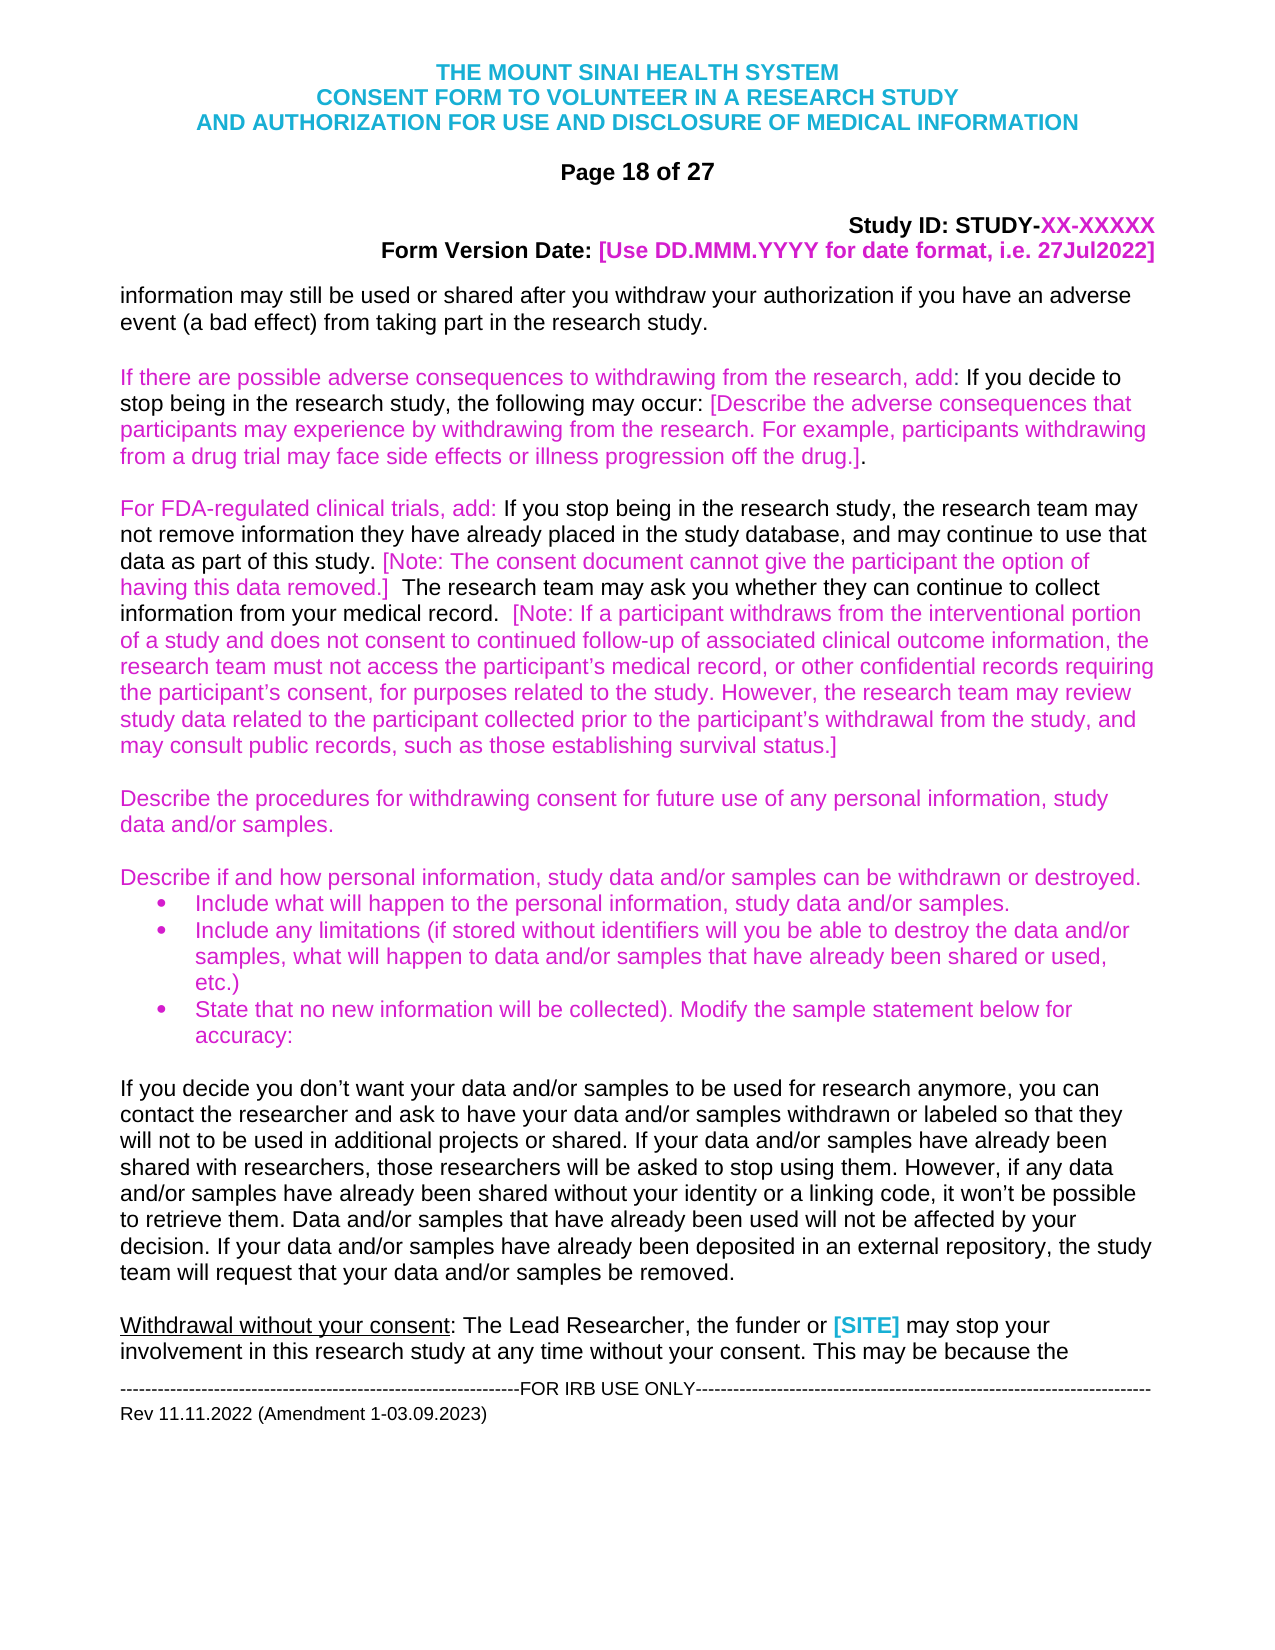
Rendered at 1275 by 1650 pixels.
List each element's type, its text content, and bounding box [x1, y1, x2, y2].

text If there are possible adverse consequences to withdrawing from the research, add: If you decide to stop being in the research study, the following may occur: [Describe the adverse consequences that participants may experience by withdrawing from the research. For example, participants withdrawing from a drug trial may face side effects or illness progression off the drug.]. [120, 363, 1155, 469]
list Include any limitations (if stored without identifiers will you be able to destroy the data and/or samples, what will happen to data and/or samples that have already been shared or used, etc.) [157, 917, 1155, 996]
text For FDA-regulated clinical trials, add: If you stop being in the research study, the research team may not remove information they have already placed in the study database, and may continue to use that data as part of this study. [Note: The consent document cannot give the participant the option of having this data removed.] The research team may ask you whether they can continue to collect information from your medical record. [Note: If a participant withdraws from the interventional portion of a study and does not consent to continued follow-up of associated clinical outcome information, the research team must not access the participant’s medical record, or other confidential records requiring the participant’s consent, for purposes related to the study. However, the research team may review study data related to the participant collected prior to the participant’s withdrawal from the study, and may consult public records, such as those establishing survival status.] [120, 495, 1155, 758]
list Include what will happen to the personal information, study data and/or samples. [157, 890, 1155, 917]
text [120, 282, 1155, 335]
text If you decide you don’t want your data and/or samples to be used for research anymore, you can contact the researcher and ask to have your data and/or samples withdrawn or labeled so that they will not to be used in additional projects or shared. If your data and/or samples have already been shared with researchers, those researchers will be asked to stop using them. However, if any data and/or samples have already been shared without your identity or a linking code, it won’t be possible to retrieve them. Data and/or samples that have already been used will not be affected by your decision. If your data and/or samples have already been deposited in an external repository, the study team will request that your data and/or samples be removed. [120, 1075, 1155, 1286]
text Describe the procedures for withdrawing consent for future use of any personal information, study data and/or samples. [120, 785, 1155, 837]
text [120, 1312, 1155, 1364]
text Describe if and how personal information, study data and/or samples can be withdrawn or destroyed. [120, 864, 1155, 890]
list State that no new information will be collected). Modify the sample statement below for accuracy: [157, 996, 1155, 1048]
